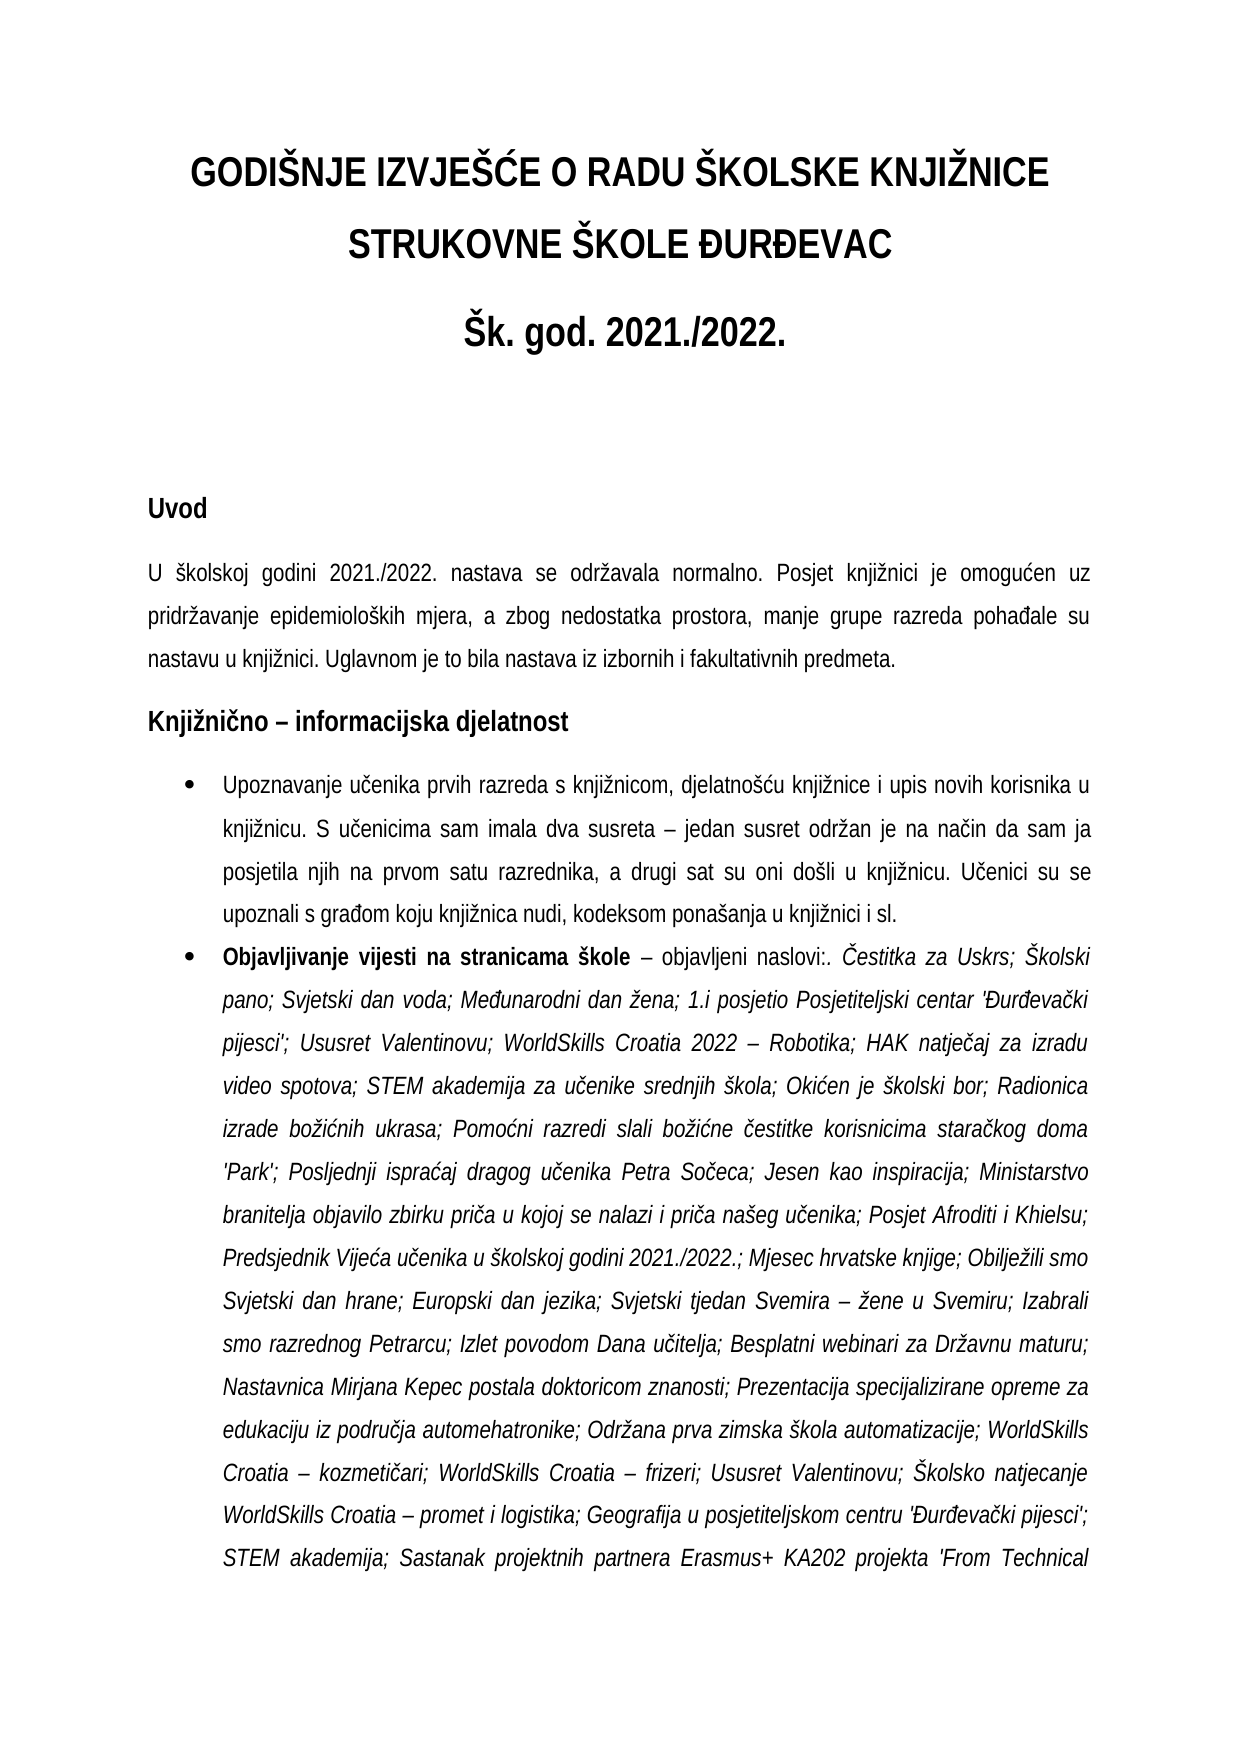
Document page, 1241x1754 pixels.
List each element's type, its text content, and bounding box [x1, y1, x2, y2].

text U školskoj godini 2021./2022. nastava se održavala normalno. Posjet knjižnici je omogućen uz pridržavanje epidemioloških mjera, a zbog nedostatka prostora, manje grupe razreda pohađale su nastavu u knjižnici. Uglavnom je to bila nastava iz izbornih i fakultativnih predmeta. [148, 558, 1093, 673]
list Upoznavanje učenika prvih razreda s knjižnicom, djelatnošću knjižnice i upis novih korisnika u knjižnicu. S učenicima sam imala dva susreta – jedan susret održan je na način da sam ja posjetila njih na prvom satu razrednika, a drugi sat su oni došli u knjižnicu. Učenici su se upoznali s građom koju knjižnica nudi, kodeksom ponašanja u knjižnici i sl. [185, 770, 1093, 928]
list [185, 942, 1093, 1572]
text Uvod [148, 491, 1093, 525]
text GODIŠNJE IZVJEŠĆE O RADU ŠKOLSKE KNJIŽNICE STRUKOVNE ŠKOLE ĐURĐEVAC [148, 148, 1093, 267]
text Knjižnično – informacijska djelatnost [148, 704, 1093, 737]
text Šk. god. 2021./2022. [148, 308, 1093, 355]
